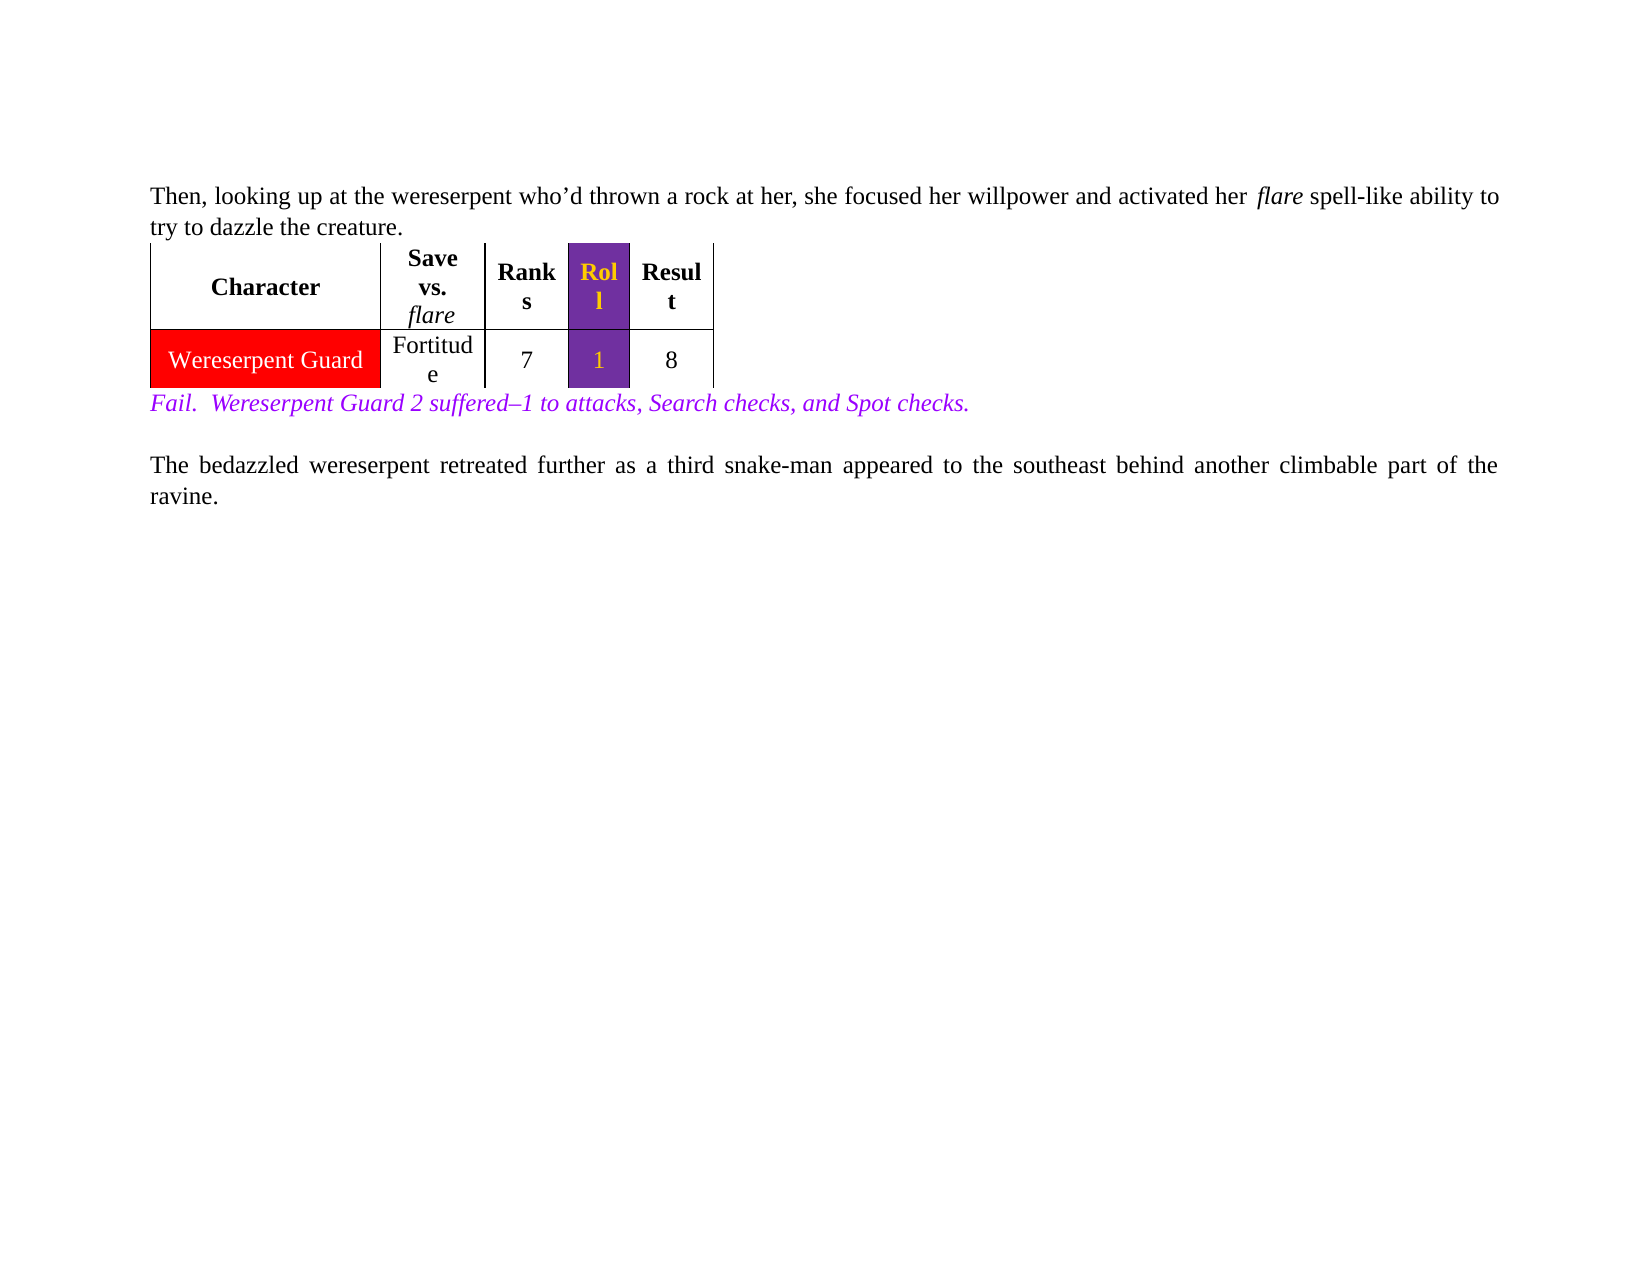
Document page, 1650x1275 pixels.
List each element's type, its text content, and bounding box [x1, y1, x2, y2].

table_header Roll [569, 243, 629, 329]
text The bedazzled wereserpent retreated further as a third snake-man appeared to the southeast behind another climbable part of the ravine. [150, 450, 1500, 510]
table_header Result [630, 243, 713, 329]
table_cell 7 [486, 330, 568, 388]
text Then, looking up at the wereserpent who’d thrown a rock at her, she focused her willpower and activated her flare spell-like ability to try to dazzle the creature. [150, 181, 1500, 241]
table_cell 1 [569, 330, 629, 388]
table_cell Fortitude [381, 330, 484, 388]
table_cell 8 [630, 330, 713, 388]
table_header Character [151, 243, 380, 329]
text Fail. Wereserpent Guard 2 suffered–1 to attacks, Search checks, and Spot checks. [150, 388, 1500, 417]
table_cell Wereserpent Guard [151, 330, 380, 388]
table_header Ranks [486, 243, 568, 329]
table_header Save vs. flare [381, 243, 484, 329]
